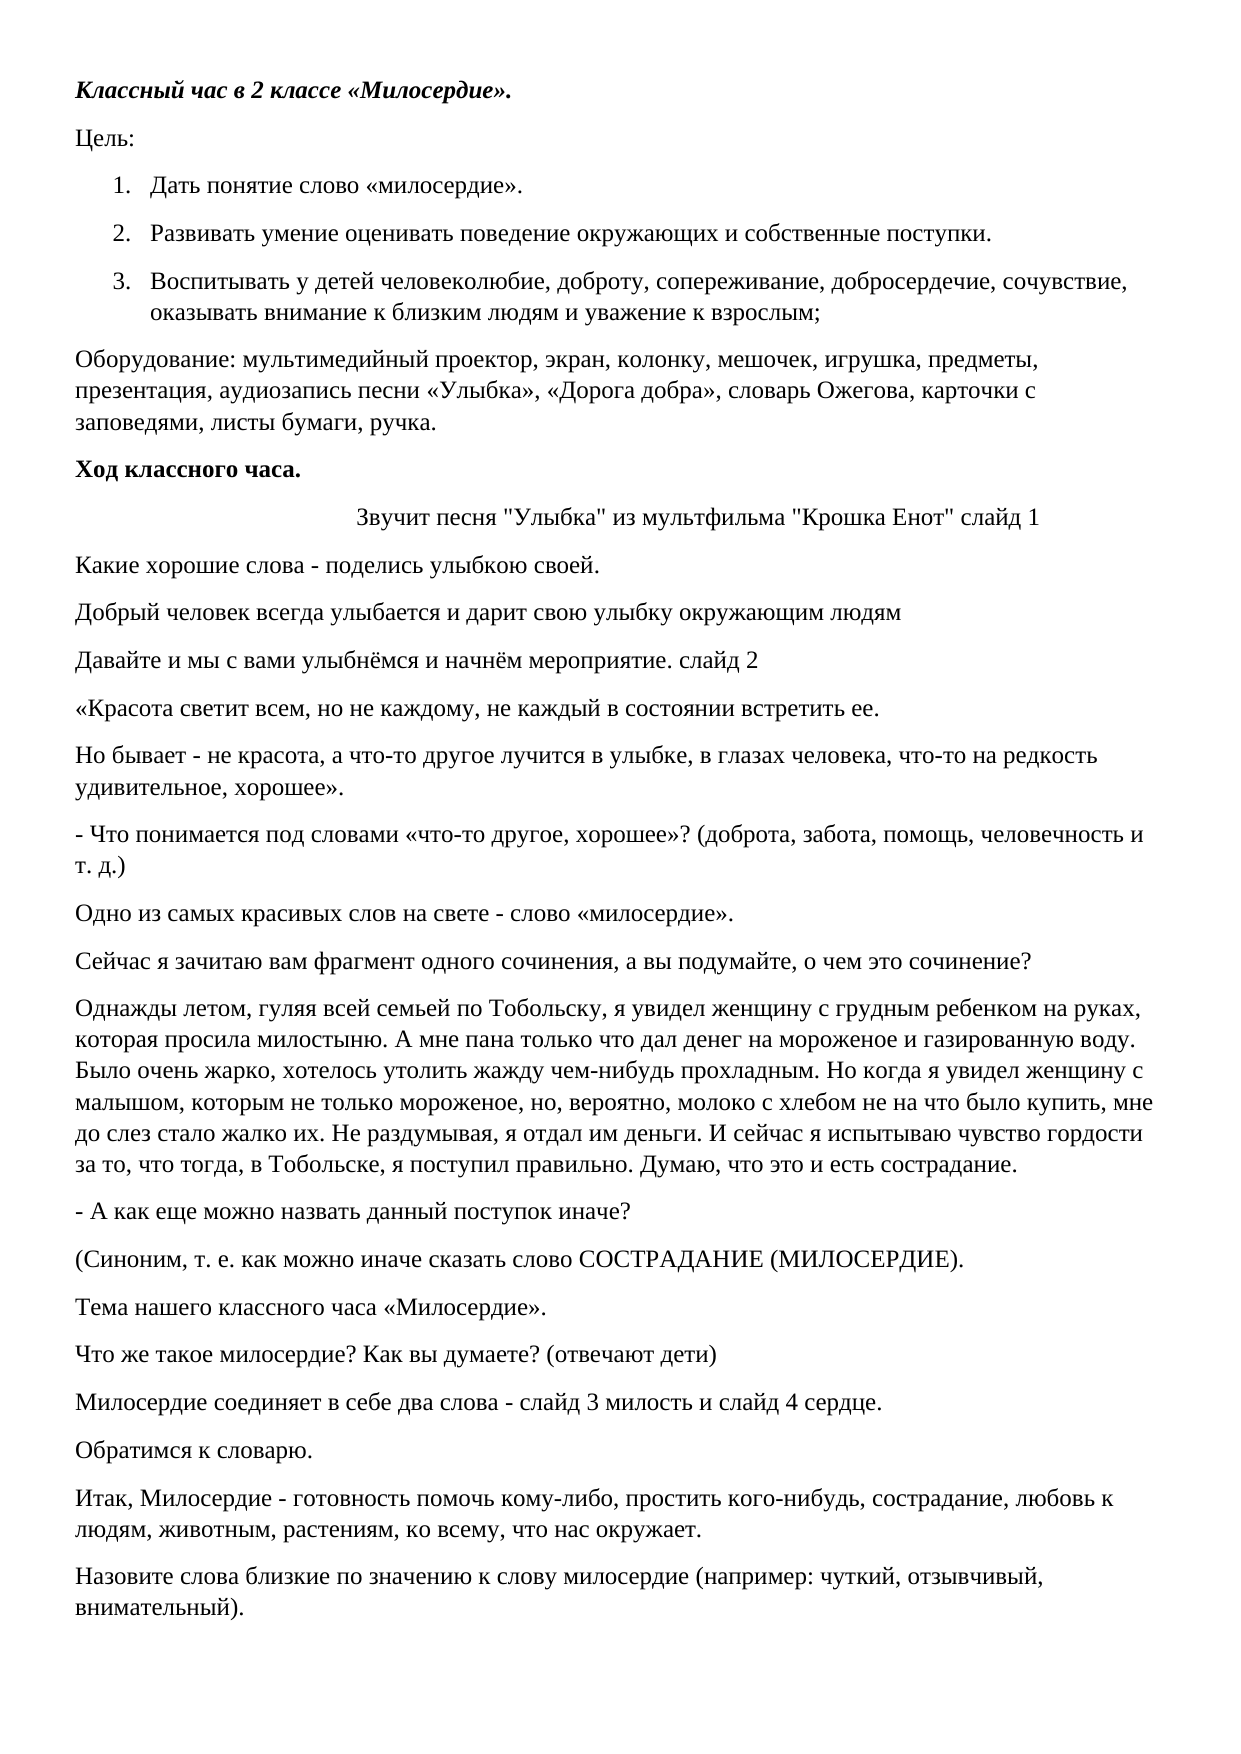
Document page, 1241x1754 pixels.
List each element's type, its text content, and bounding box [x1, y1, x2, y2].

text Итак, Милосердие - готовность помочь кому-либо, простить кого-нибудь, сострадание, любовь к людям, животным, растениям, ко всему, что нас окружает. [75, 1483, 1165, 1542]
text Добрый человек всегда улыбается и дарит свою улыбку окружающим людям [75, 597, 1165, 626]
text - А как еще можно назвать данный поступок иначе? [75, 1196, 1165, 1225]
text Однажды летом, гуляя всей семьей по Тобольску, я увидел женщину с грудным ребенком на руках, которая просила милостыню. А мне пана только что дал денег на мороженое и газированную воду. Было очень жарко, хотелось утолить жажду чем-нибудь прохладным. Но когда я увидел женщину с малышом, которым не только мороженое, но, вероятно, молоко с хлебом не на что было купить, мне до слез стало жалко их. Не раздумывая, я отдал им деньги. И сейчас я испытываю чувство гордости за то, что тогда, в Тобольске, я поступил правильно. Думаю, что это и есть сострадание. [75, 993, 1165, 1177]
text Сейчас я зачитаю вам фрагмент одного сочинения, а вы подумайте, о чем это сочинение? [75, 946, 1165, 974]
list Дать понятие слово «милосердие». [112, 170, 1165, 199]
text Звучит песня "Улыбка" из мультфильма "Крошка Енот" слайд 1 [75, 502, 1165, 531]
text Оборудование: мультимедийный проектор, экран, колонку, мешочек, игрушка, предметы, презентация, аудиозапись песни «Улыбка», «Дорога добра», словарь Ожегова, карточки с заповедями, листы бумаги, ручка. [75, 344, 1165, 435]
text Назовите слова близкие по значению к слову милосердие (например: чуткий, отзывчивый, внимательный). [75, 1561, 1165, 1621]
text (Синоним, т. е. как можно иначе сказать слово СОСТРАДАНИЕ (МИЛОСЕРДИЕ). [75, 1244, 1165, 1273]
text - Что понимается под словами «что-то другое, хорошее»? (доброта, забота, помощь, человечность и т. д.) [75, 819, 1165, 879]
text Тема нашего классного часа «Милосердие». [75, 1292, 1165, 1321]
text Ход классного часа. [75, 454, 1165, 483]
text Давайте и мы с вами улыбнёмся и начнём мероприятие. слайд 2 [75, 645, 1165, 674]
text Но бывает - не красота, а что-то другое лучится в улыбке, в глазах человека, что-то на редкость удивительное, хорошее». [75, 741, 1165, 800]
text Что же такое милосердие? Как вы думаете? (отвечают дети) [75, 1339, 1165, 1368]
text Милосердие соединяет в себе два слова - слайд 3 милость и слайд 4 сердце. [75, 1387, 1165, 1416]
list Развивать умение оценивать поведение окружающих и собственные поступки. [112, 218, 1165, 247]
text Одно из самых красивых слов на свете - слово «милосердие». [75, 898, 1165, 927]
text Обратимся к словарю. [75, 1435, 1165, 1464]
text Классный час в 2 классе «Милосердие». [75, 75, 1165, 104]
text «Красота светит всем, но не каждому, не каждый в состоянии встретить ее. [75, 693, 1165, 722]
text Цель: [75, 123, 1165, 151]
text Какие хорошие слова - поделись улыбкою своей. [75, 550, 1165, 578]
list Воспитывать у детей человеколюбие, доброту, сопереживание, добросердечие, сочувствие, оказывать внимание к близким людям и уважение к взрослым; [112, 266, 1165, 326]
